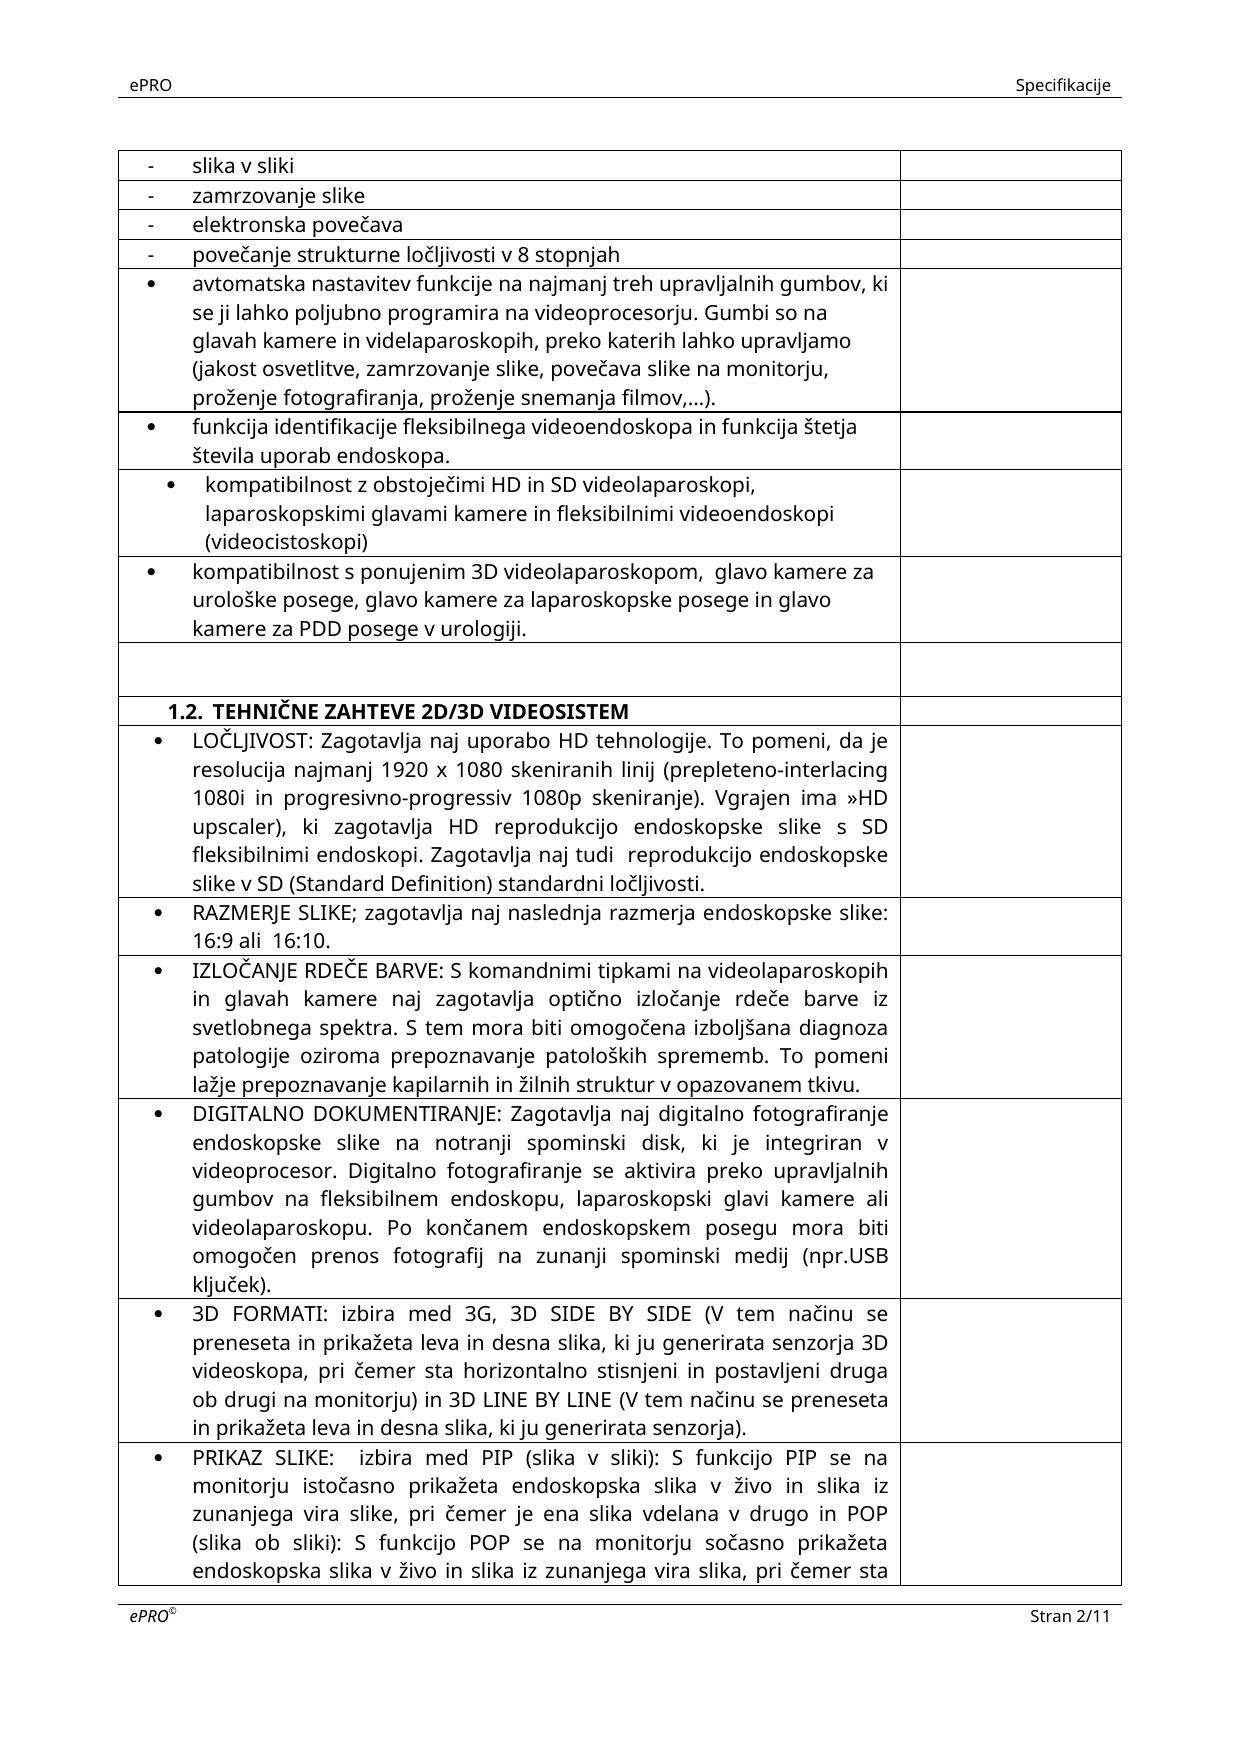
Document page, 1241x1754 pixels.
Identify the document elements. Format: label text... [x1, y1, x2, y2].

table_cell DIGITALNO DOKUMENTIRANJE: Zagotavlja naj digitalno fotografiranje endoskopske slike na notranji spominski disk, ki je integriran v videoprocesor. Digitalno fotografiranje se aktivira preko upravljalnih gumbov na fleksibilnem endoskopu, laparoskopski glavi kamere ali videolaparoskopu. Po končanem endoskopskem posegu mora biti omogočen prenos fotografij na zunanji spominski medij (npr.USB ključek). [119, 1099, 900, 1298]
table_cell [901, 1443, 1121, 1585]
table_cell TEHNIČNE ZAHTEVE 2D/3D VIDEOSISTEM [119, 697, 900, 725]
table_cell [901, 1299, 1121, 1442]
table_cell [901, 470, 1121, 556]
table_cell funkcija identifikacije fleksibilnega videoendoskopa in funkcija štetja števila uporab endoskopa. [119, 413, 900, 469]
table_cell [901, 557, 1121, 642]
table_cell [901, 726, 1121, 897]
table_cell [119, 1443, 900, 1585]
table_cell slika v sliki [119, 151, 900, 180]
table_cell [901, 210, 1121, 239]
table_cell zamrzovanje slike [119, 181, 900, 209]
table_cell [901, 697, 1121, 725]
table_cell LOČLJIVOST: Zagotavlja naj uporabo HD tehnologije. To pomeni, da je resolucija najmanj 1920 x 1080 skeniranih linij (prepleteno-interlacing 1080i in progresivno-progressiv 1080p skeniranje). Vgrajen ima »HD upscaler), ki zagotavlja HD reprodukcijo endoskopske slike s SD fleksibilnimi endoskopi. Zagotavlja naj tudi reprodukcijo endoskopske slike v SD (Standard Definition) standardni ločljivosti. [119, 726, 900, 897]
table_cell kompatibilnost z obstoječimi HD in SD videolaparoskopi, laparoskopskimi glavami kamere in fleksibilnimi videoendoskopi (videocistoskopi) [119, 470, 900, 556]
table_cell [901, 269, 1121, 411]
table_cell IZLOČANJE RDEČE BARVE: S komandnimi tipkami na videolaparoskopih in glavah kamere naj zagotavlja optično izločanje rdeče barve iz svetlobnega spektra. S tem mora biti omogočena izboljšana diagnoza patologije oziroma prepoznavanje patoloških sprememb. To pomeni lažje prepoznavanje kapilarnih in žilnih struktur v opazovanem tkivu. [119, 956, 900, 1098]
table_cell [901, 240, 1121, 268]
table_cell [901, 898, 1121, 955]
table_cell kompatibilnost s ponujenim 3D videolaparoskopom, glavo kamere za urološke posege, glavo kamere za laparoskopske posege in glavo kamere za PDD posege v urologiji. [119, 557, 900, 642]
table_cell [901, 413, 1121, 469]
table_cell [901, 643, 1121, 696]
table_cell [901, 151, 1121, 180]
table_cell [119, 643, 900, 696]
table_cell RAZMERJE SLIKE; zagotavlja naj naslednja razmerja endoskopske slike: 16:9 ali 16:10. [119, 898, 900, 955]
table_cell 3D FORMATI: izbira med 3G, 3D SIDE BY SIDE (V tem načinu se preneseta in prikažeta leva in desna slika, ki ju generirata senzorja 3D videoskopa, pri čemer sta horizontalno stisnjeni in postavljeni druga ob drugi na monitorju) in 3D LINE BY LINE (V tem načinu se preneseta in prikažeta leva in desna slika, ki ju generirata senzorja). [119, 1299, 900, 1442]
table_cell [901, 181, 1121, 209]
table_cell avtomatska nastavitev funkcije na najmanj treh upravljalnih gumbov, ki se ji lahko poljubno programira na videoprocesorju. Gumbi so na glavah kamere in videlaparoskopih, preko katerih lahko upravljamo (jakost osvetlitve, zamrzovanje slike, povečava slike na monitorju, proženje fotografiranja, proženje snemanja filmov,…). [119, 269, 900, 411]
table_cell elektronska povečava [119, 210, 900, 239]
table_cell [901, 956, 1121, 1098]
table_cell povečanje strukturne ločljivosti v 8 stopnjah [119, 240, 900, 268]
table_cell [901, 1099, 1121, 1298]
